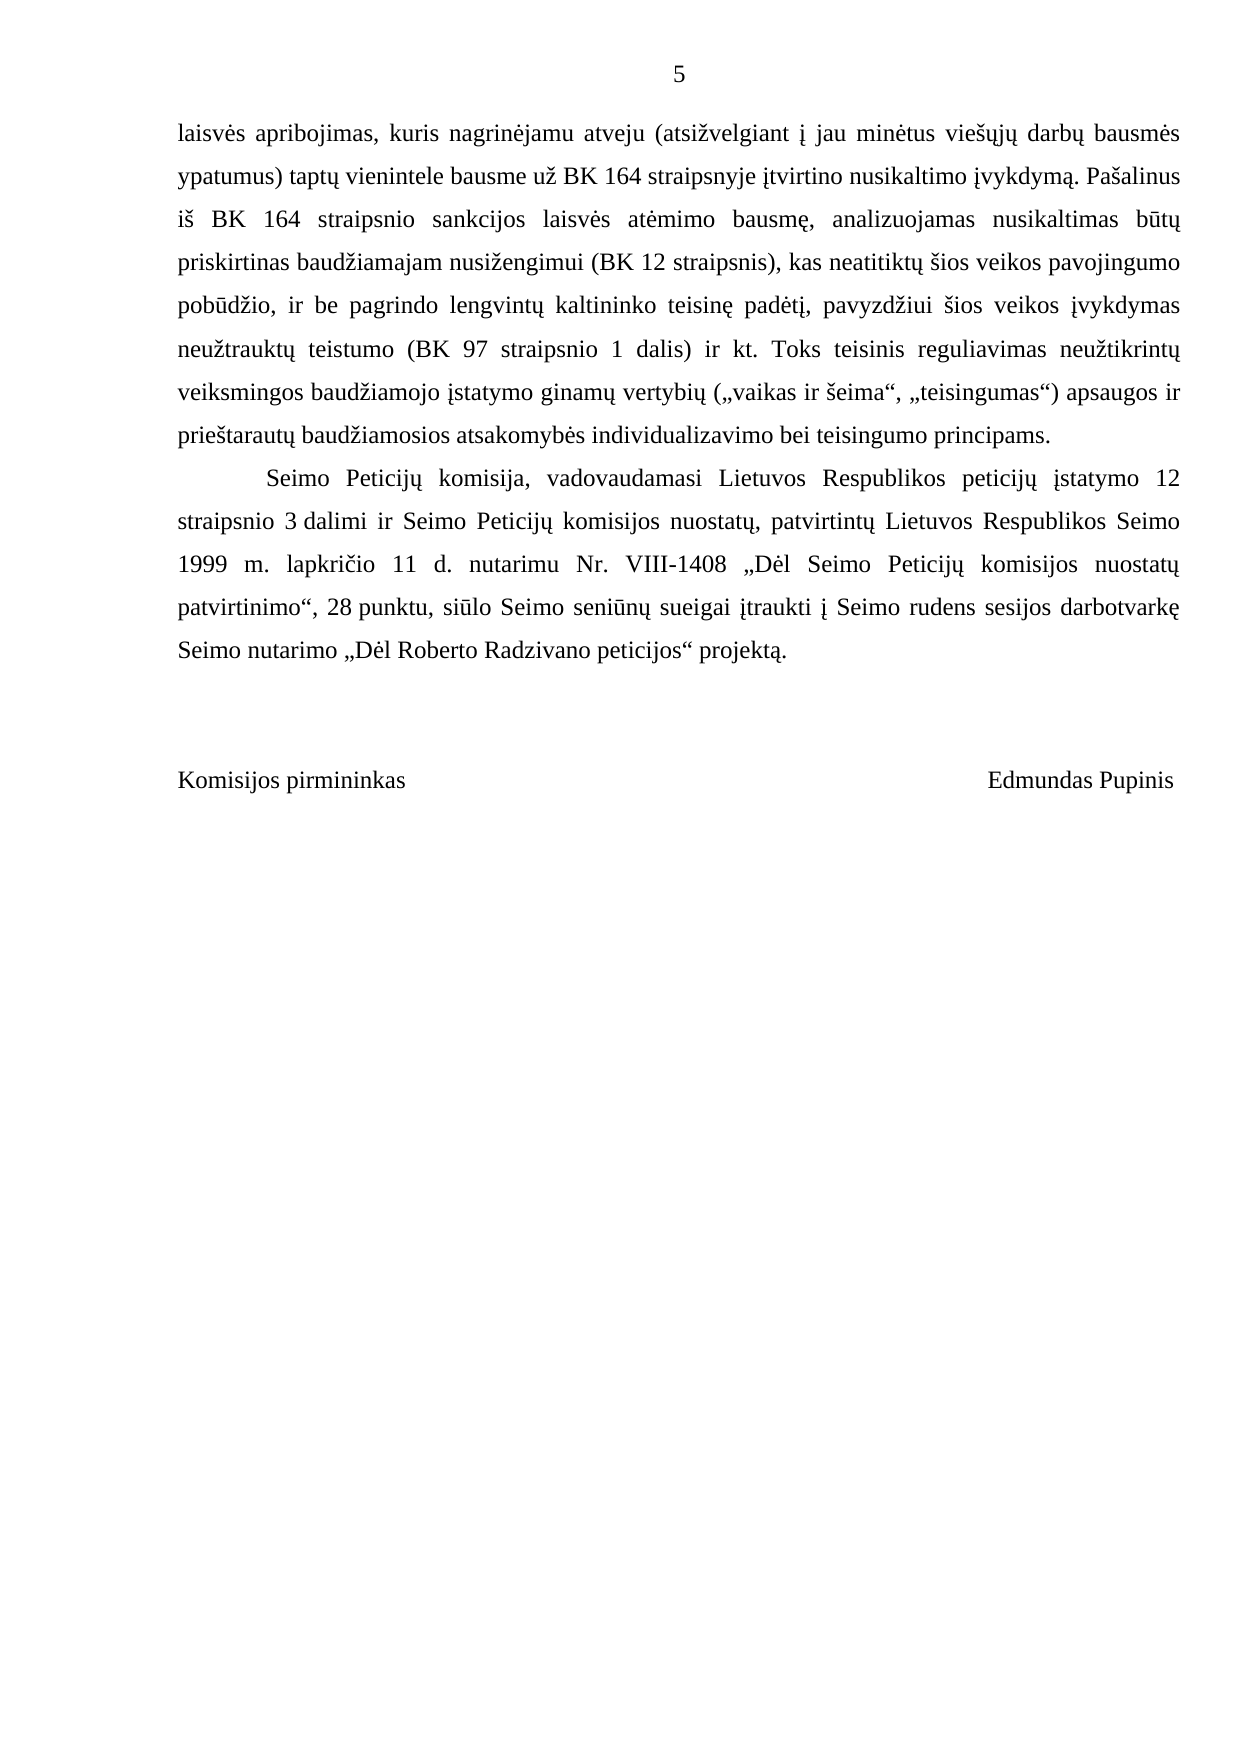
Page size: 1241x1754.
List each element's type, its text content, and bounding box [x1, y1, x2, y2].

text Seimo Peticijų komisija, vadovaudamasi Lietuvos Respublikos peticijų įstatymo 12 straipsnio 3 dalimi ir Seimo Peticijų komisijos nuostatų, patvirtintų Lietuvos Respublikos Seimo 1999 m. lapkričio 11 d. nutarimu Nr. VIII-1408 „Dėl Seimo Peticijų komisijos nuostatų patvirtinimo“, 28 punktu, siūlo Seimo seniūnų sueigai įtraukti į Seimo rudens sesijos darbotvarkę Seimo nutarimo „Dėl Roberto Radzivano peticijos“ projektą. [177, 463, 1181, 664]
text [177, 118, 1181, 449]
text Komisijos pirmininkas Edmundas Pupinis [177, 765, 1181, 794]
